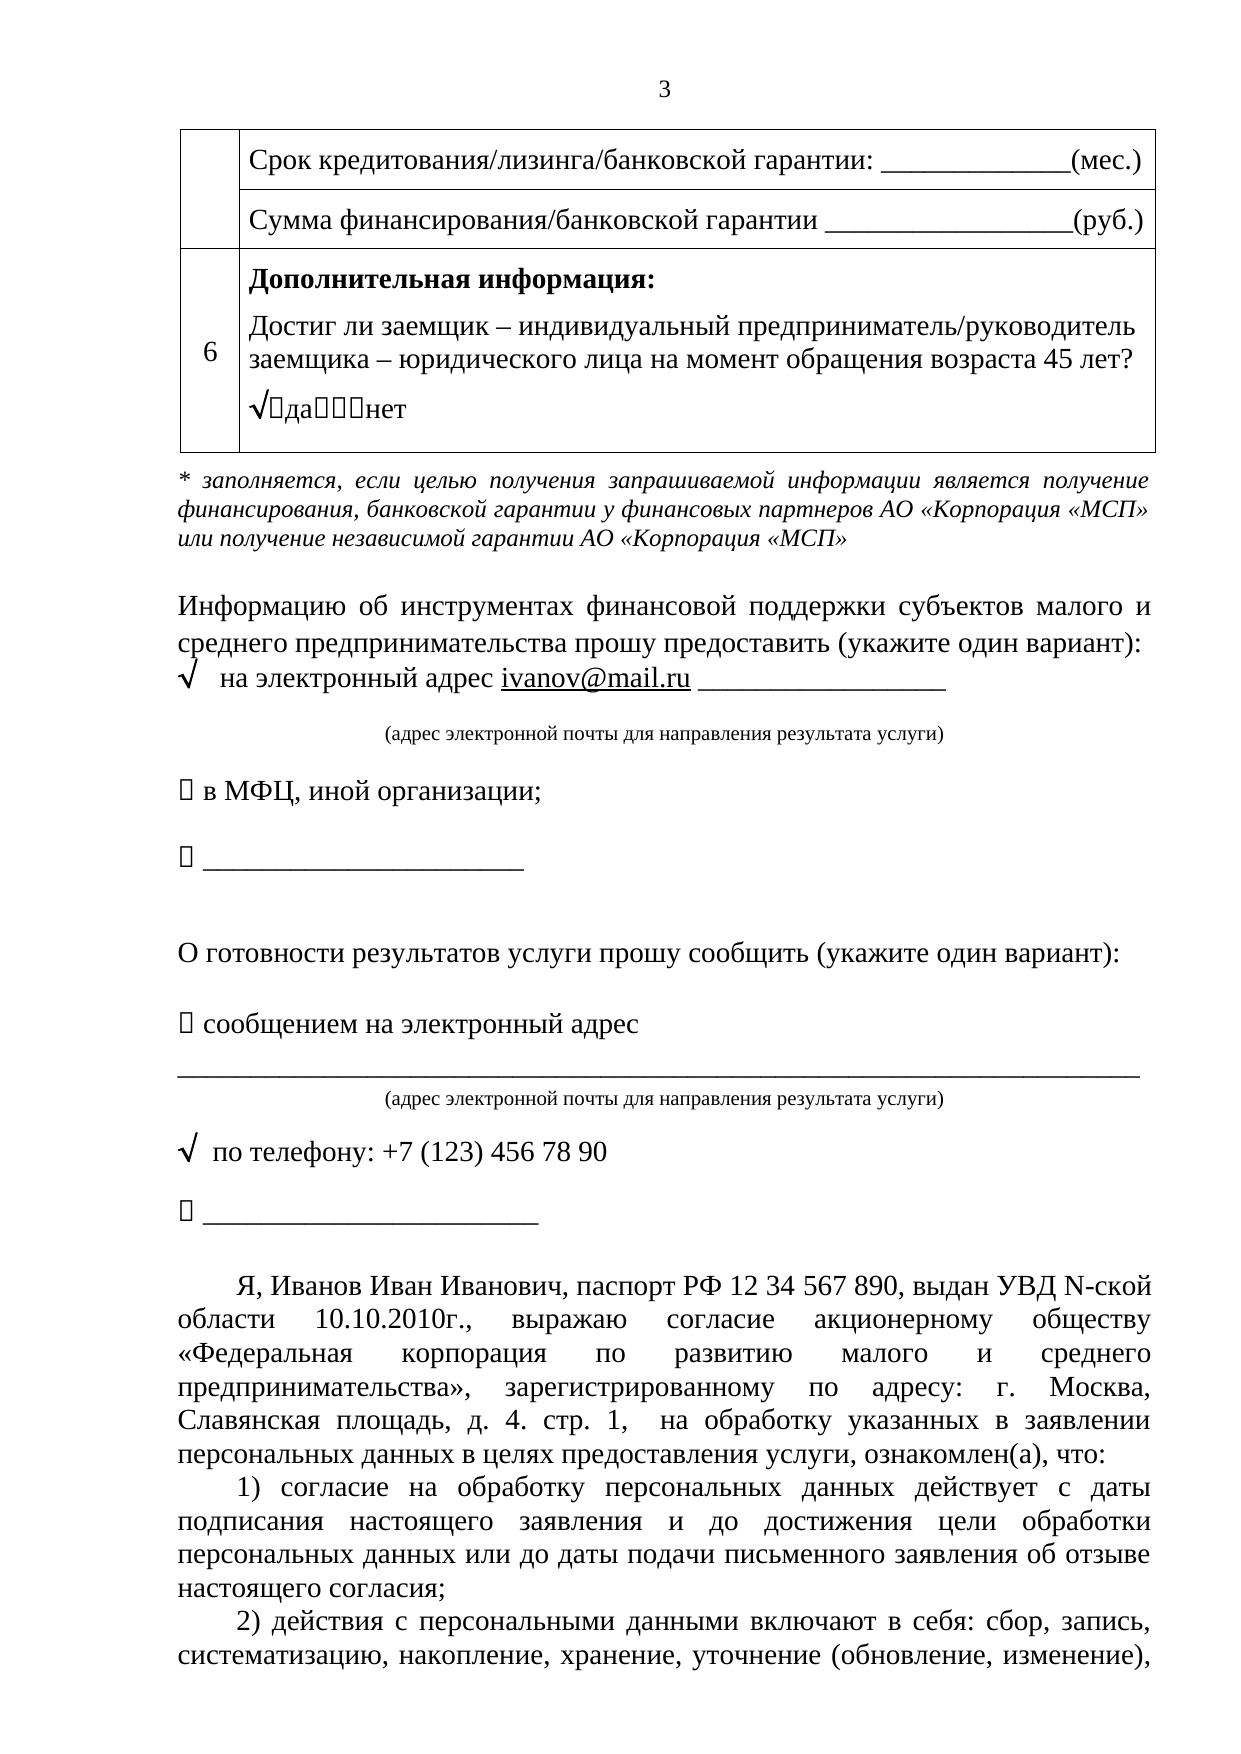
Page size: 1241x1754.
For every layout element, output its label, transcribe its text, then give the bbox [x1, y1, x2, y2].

text * заполняется, если целью получения запрашиваемой информации является получение финансирования, банковской гарантии у финансовых партнеров АО «Корпорация «МСП» или получение независимой гарантии АО «Корпорация «МСП» [177, 465, 1152, 552]
text  _______________________ [177, 1190, 1152, 1229]
table_cell Сумма финансирования/банковской гарантии _________________(руб.) [240, 190, 1155, 248]
table_cell 6 [181, 249, 239, 452]
text  в МФЦ, иной организации; [177, 770, 1152, 809]
table_cell Дополнительная информация: Достиг ли заемщик – индивидуальный предприниматель/руководитель заемщика – юридического лица на момент обращения возраста 45 лет? данет [240, 249, 1155, 452]
table_cell Срок кредитования/лизинга/банковской гарантии: _____________(мес.) [240, 130, 1155, 188]
text Я, Иванов Иван Иванович, паспорт РФ 12 34 567 890, выдан УВД N-ской области 10.10.2010г., выражаю согласие акционерному обществу «Федеральная корпорация по развитию малого и среднего предпринимательства», зарегистрированному по адресу: г. Москва, Славянская площадь, д. 4. стр. 1, на обработку указанных в заявлении персональных данных в целях предоставления услуги, ознакомлен(а), что: [177, 1268, 1152, 1469]
text  ______________________ [177, 836, 1152, 876]
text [177, 1603, 1152, 1671]
text (адрес электронной почты для направления результата услуги) [177, 721, 1152, 745]
text О готовности результатов услуги прошу сообщить (укажите один вариант): [177, 935, 1152, 969]
text Информацию об инструментах финансовой поддержки субъектов малого и среднего предпринимательства прошу предоставить (укажите один вариант): [177, 585, 1152, 660]
text 1) согласие на обработку персональных данных действует с даты подписания настоящего заявления и до достижения цели обработки персональных данных или до даты подачи письменного заявления об отзыве настоящего согласия; [177, 1469, 1152, 1603]
table_cell 5 [181, 130, 239, 248]
text по телефону: +7 (123) 456 78 90 [177, 1134, 1152, 1169]
text  сообщением на электронный адрес __________________________________________________________________ [177, 1002, 1152, 1081]
text на электронный адрес ivanov@mail.ru _________________ [177, 660, 1152, 695]
text (адрес электронной почты для направления результата услуги) [177, 1086, 1152, 1109]
